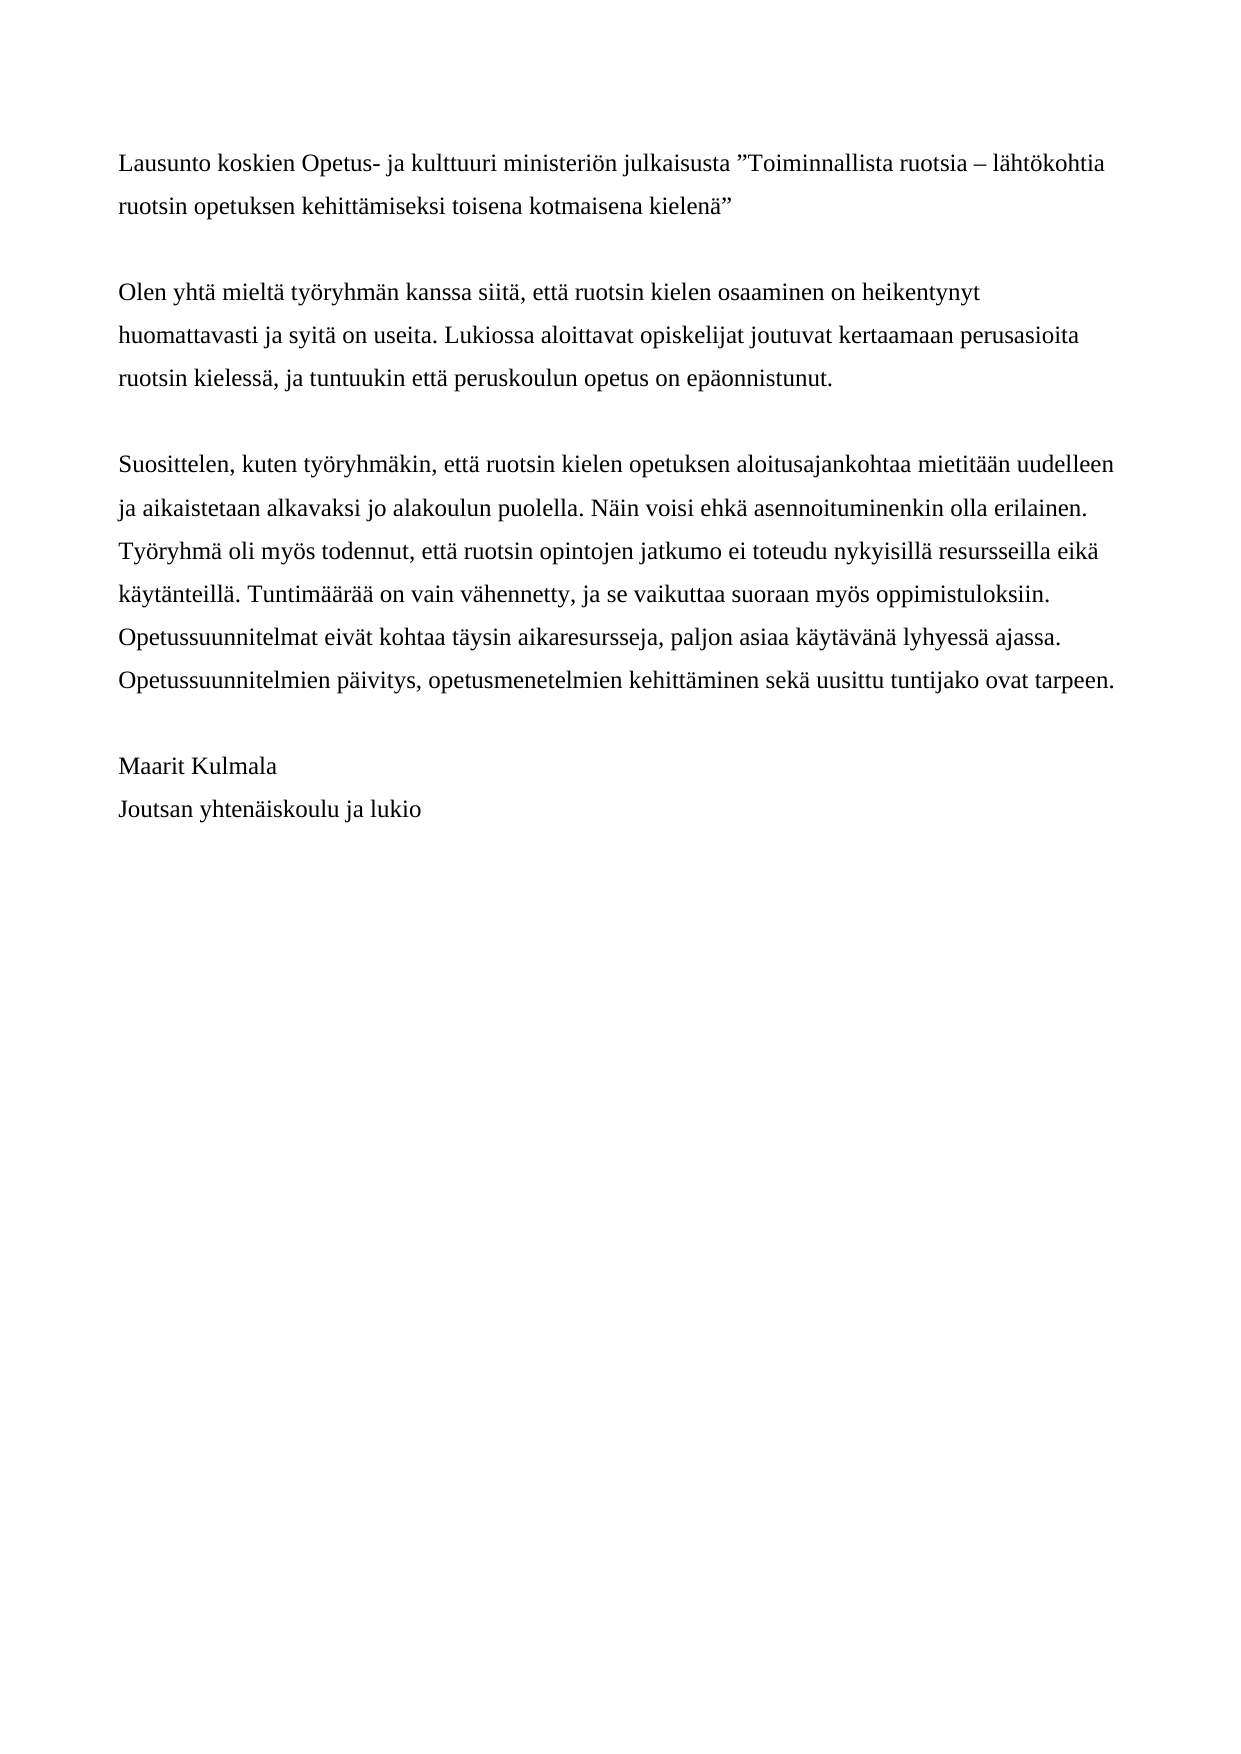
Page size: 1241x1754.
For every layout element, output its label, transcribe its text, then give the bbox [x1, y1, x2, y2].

text Suosittelen, kuten työryhmäkin, että ruotsin kielen opetuksen aloitusajankohtaa mietitään uudelleen ja aikaistetaan alkavaksi jo alakoulun puolella. Näin voisi ehkä asennoituminenkin olla erilainen. Työryhmä oli myös todennut, että ruotsin opintojen jatkumo ei toteudu nykyisillä resursseilla eikä käytänteillä. Tuntimäärää on vain vähennetty, ja se vaikuttaa suoraan myös oppimistuloksiin. Opetussuunnitelmat eivät kohtaa täysin aikaresursseja, paljon asiaa käytävänä lyhyessä ajassa. Opetussuunnitelmien päivitys, opetusmenetelmien kehittäminen sekä uusittu tuntijako ovat tarpeen. [118, 449, 1122, 694]
text Maarit Kulmala [118, 751, 1122, 780]
text Joutsan yhtenäiskoulu ja lukio [118, 794, 1122, 823]
text Olen yhtä mieltä työryhmän kanssa siitä, että ruotsin kielen osaaminen on heikentynyt huomattavasti ja syitä on useita. Lukiossa aloittavat opiskelijat joutuvat kertaamaan perusasioita ruotsin kielessä, ja tuntuukin että peruskoulun opetus on epäonnistunut. [118, 277, 1122, 392]
text Lausunto koskien Opetus- ja kulttuuri ministeriön julkaisusta ”Toiminnallista ruotsia – lähtökohtia ruotsin opetuksen kehittämiseksi toisena kotmaisena kielenä” [118, 148, 1122, 219]
